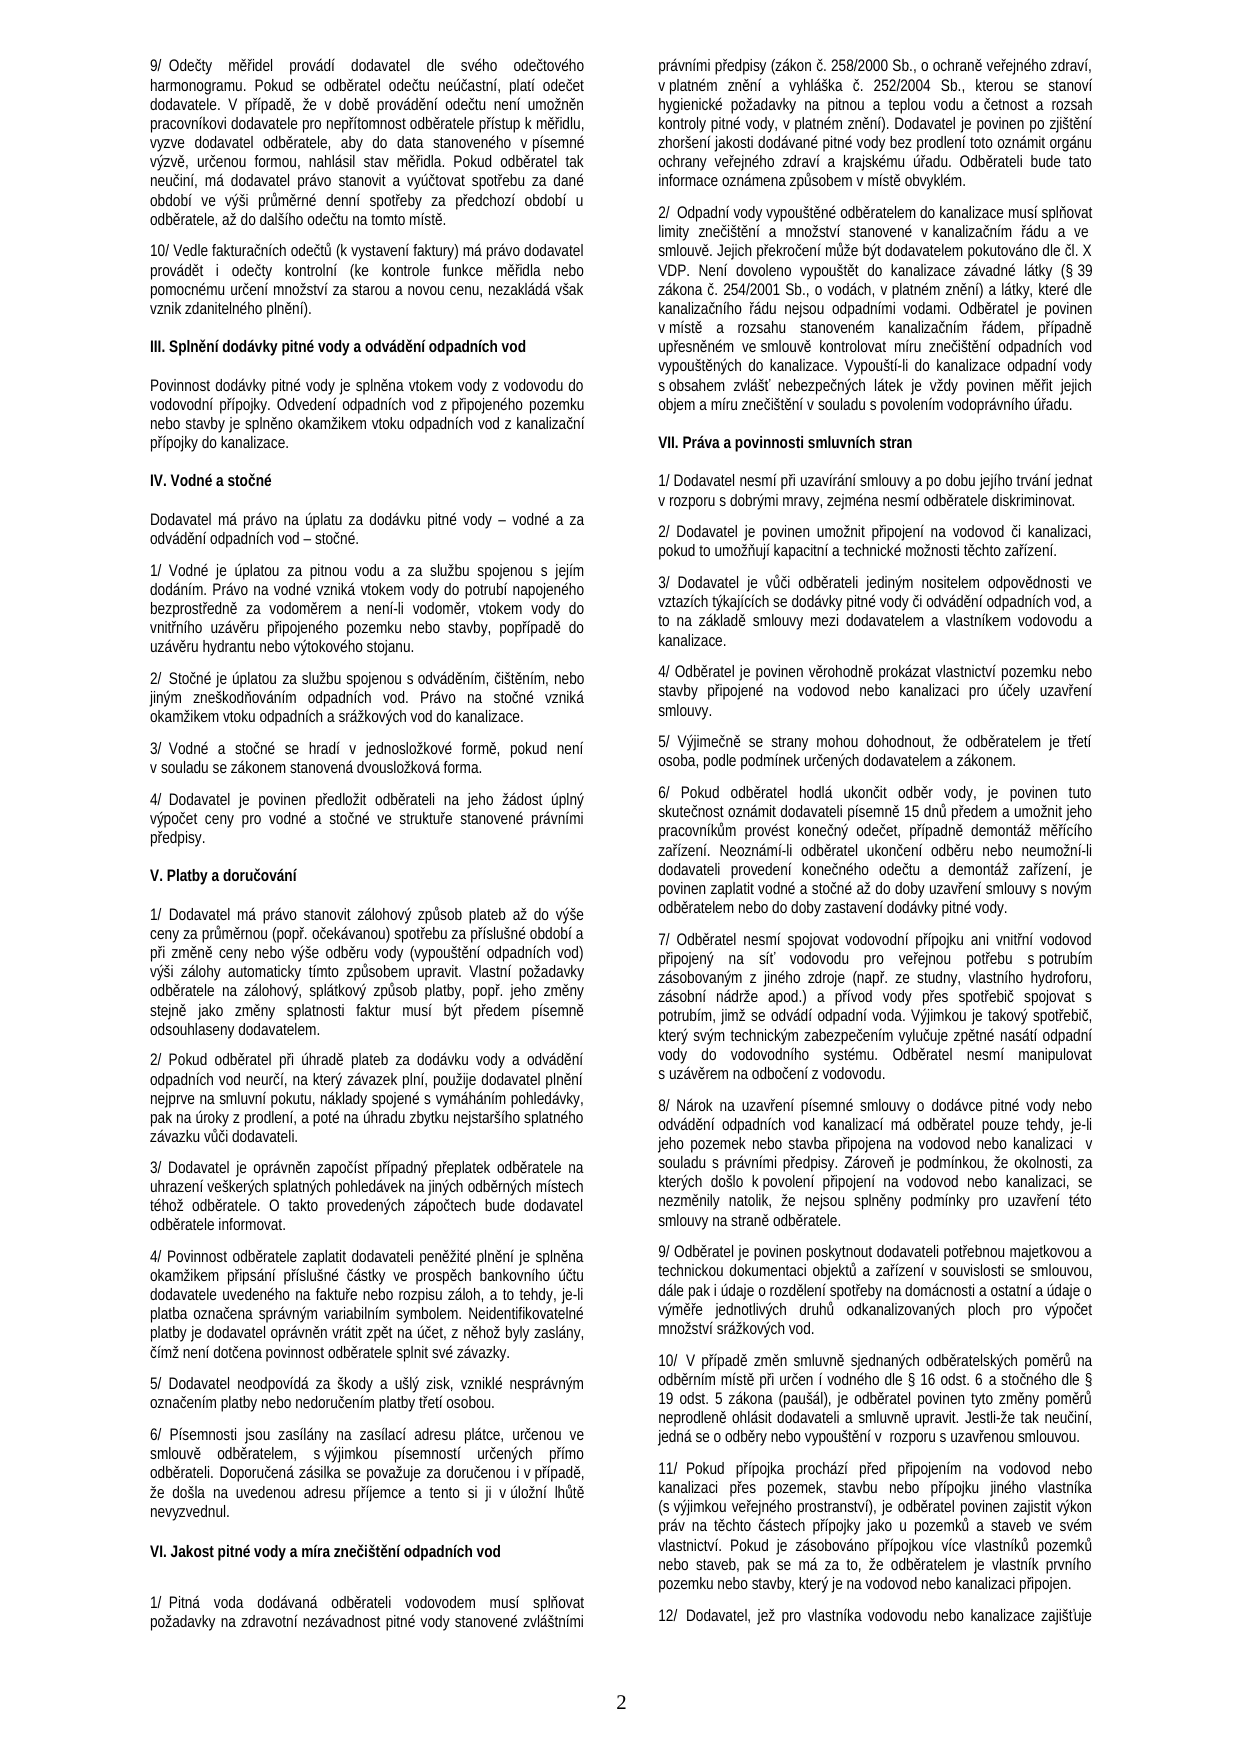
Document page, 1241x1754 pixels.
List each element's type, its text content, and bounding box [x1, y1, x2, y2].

text 1/ Pitná voda dodávaná odběrateli vodovodem musí splňovat požadavky na zdravotní nezávadnost pitné vody stanovené zvláštními právními předpisy (zákon č. 258/2000 Sb., o ochraně veřejného zdraví, v platném znění a vyhláška č. 252/2004 Sb., kterou se stanoví hygienické požadavky na pitnou a teplou vodu a četnost a rozsah kontroly pitné vody, v platném znění). Dodavatel je povinen po zjištění zhoršení jakosti dodávané pitné vody bez prodlení toto oznámit orgánu ochrany veřejného zdraví a krajskému úřadu. Odběrateli bude tato informace oznámena způsobem v místě obvyklém. [658, 56, 1093, 190]
list 1/ Vodné je úplatou za pitnou vodu a za službu spojenou s jejím dodáním. Právo na vodné vzniká vtokem vody do potrubí napojeného bezprostředně za vodoměrem a není-li vodoměr, vtokem vody do vnitřního uzávěru připojeného pozemku nebo stavby, popřípadě do uzávěru hydrantu nebo výtokového stojanu. [150, 560, 584, 656]
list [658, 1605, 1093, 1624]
list 9/ Odběratel je povinen poskytnout dodavateli potřebnou majetkovou a technickou dokumentaci objektů a zařízení v souvislosti se smlouvou, dále pak i údaje o rozdělení spotřeby na domácnosti a ostatní a údaje o výměře jednotlivých druhů odkanalizovaných ploch pro výpočet množství srážkových vod. [658, 1242, 1093, 1338]
text Povinnost dodávky pitné vody je splněna vtokem vody z vodovodu do vodovodní přípojky. Odvedení odpadních vod z připojeného pozemku nebo stavby je splněno okamžikem vtoku odpadních vod z kanalizační přípojky do kanalizace. [150, 375, 584, 452]
text III. Splnění dodávky pitné vody a odvádění odpadních vod [150, 337, 584, 356]
list 4/ Odběratel je povinen věrohodně prokázat vlastnictví pozemku nebo stavby připojené na vodovod nebo kanalizaci pro účely uzavření smlouvy. [658, 662, 1093, 719]
text 1/ Dodavatel nesmí při uzavírání smlouvy a po dobu jejího trvání jednat v rozporu s dobrými mravy, zejména nesmí odběratele diskriminovat. [658, 471, 1093, 509]
list 7/ Odběratel nesmí spojovat vodovodní přípojku ani vnitřní vodovod připojený na síť vodovodu pro veřejnou potřebu s potrubím zásobovaným z jiného zdroje (např. ze studny, vlastního hydroforu, zásobní nádrže apod.) a přívod vody přes spotřebič spojovat s potrubím, jimž se odvádí odpadní voda. Výjimkou je takový spotřebič, který svým technickým zabezpečením vylučuje zpětné nasátí odpadní vody do vodovodního systému. Odběratel nesmí manipulovat s uzávěrem na odbočení z vodovodu. [658, 929, 1093, 1083]
list 8/ Nárok na uzavření písemné smlouvy o dodávce pitné vody nebo odvádění odpadních vod kanalizací má odběratel pouze tehdy, je-li jeho pozemek nebo stavba připojena na vodovod nebo kanalizaci v souladu s právními předpisy. Zároveň je podmínkou, že okolnosti, za kterých došlo k povolení připojení na vodovod nebo kanalizaci, se nezměnily natolik, že nejsou splněny podmínky pro uzavření této smlouvy na straně odběratele. [658, 1095, 1093, 1229]
list Dodavatel má právo na úplatu za dodávku pitné vody – vodné a za odvádění odpadních vod – stočné. [150, 509, 584, 548]
list 4/ Povinnost odběratele zaplatit dodavateli peněžité plnění je splněna okamžikem připsání příslušné částky ve prospěch bankovního účtu dodavatele uvedeného na faktuře nebo rozpisu záloh, a to tehdy, je-li platba označena správným variabilním symbolem. Neidentifikovatelné platby je dodavatel oprávněn vrátit zpět na účet, z něhož byly zaslány, čímž není dotčena povinnost odběratele splnit své závazky. [150, 1247, 584, 1362]
list 2/ Odpadní vody vypouštěné odběratelem do kanalizace musí splňovat limity znečištění a množství stanovené v kanalizačním řádu a ve smlouvě. Jejich překročení může být dodavatelem pokutováno dle čl. X VDP. Není dovoleno vypouštět do kanalizace závadné látky (§ 39 zákona č. 254/2001 Sb., o vodách, v platném znění) a látky, které dle kanalizačního řádu nejsou odpadními vodami. Odběratel je povinen v místě a rozsahu stanoveném kanalizačním řádem, případně upřesněném ve smlouvě kontrolovat míru znečištění odpadních vod vypouštěných do kanalizace. Vypouští-li do kanalizace odpadní vody s obsahem zvlášť nebezpečných látek je vždy povinen měřit jejich objem a míru znečištění v souladu s povolením vodoprávního úřadu. [658, 203, 1093, 414]
text 10/ Vedle fakturačních odečtů (k vystavení faktury) má právo dodavatel provádět i odečty kontrolní (ke kontrole funkce měřidla nebo pomocnému určení množství za starou a novou cenu, nezakládá však vznik zdanitelného plnění). [150, 241, 584, 318]
list 10/ V případě změn smluvně sjednaných odběratelských poměrů na odběrním místě při určen í vodného dle § 16 odst. 6 a stočného dle § 19 odst. 5 zákona (paušál), je odběratel povinen tyto změny poměrů neprodleně ohlásit dodavateli a smluvně upravit. Jestli-že tak neučiní, jedná se o odběry nebo vypouštění v rozporu s uzavřenou smlouvou. [658, 1350, 1093, 1446]
list 5/ Dodavatel neodpovídá za škody a ušlý zisk, vzniklé nesprávným označením platby nebo nedoručením platby třetí osobou. [150, 1374, 584, 1412]
text IV. Vodné a stočné [150, 471, 584, 490]
list 11/ Pokud přípojka prochází před připojením na vodovod nebo kanalizaci přes pozemek, stavbu nebo přípojku jiného vlastníka (s výjimkou veřejného prostranství), je odběratel povinen zajistit výkon práv na těchto částech přípojky jako u pozemků a staveb ve svém vlastnictví. Pokud je zásobováno přípojkou více vlastníků pozemků nebo staveb, pak se má za to, že odběratelem je vlastník prvního pozemku nebo stavby, který je na vodovod nebo kanalizaci připojen. [658, 1459, 1093, 1593]
list 5/ Výjimečně se strany mohou dohodnout, že odběratelem je třetí osoba, podle podmínek určených dodavatelem a zákonem. [658, 732, 1093, 770]
list 2/ Dodavatel je povinen umožnit připojení na vodovod či kanalizaci, pokud to umožňují kapacitní a technické možnosti těchto zařízení. [658, 522, 1093, 560]
text V. Platby a doručování [150, 866, 584, 885]
text VI. Jakost pitné vody a míra znečištění odpadních vod [150, 1542, 584, 1561]
list 6/ Písemnosti jsou zasílány na zasílací adresu plátce, určenou ve smlouvě odběratelem, s výjimkou písemností určených přímo odběrateli. Doporučená zásilka se považuje za doručenou i v případě, že došla na uvedenou adresu příjemce a tento si ji v úložní lhůtě nevyzvednul. [150, 1425, 584, 1521]
list 2/ Stočné je úplatou za službu spojenou s odváděním, čištěním, nebo jiným zneškodňováním odpadních vod. Právo na stočné vzniká okamžikem vtoku odpadních a srážkových vod do kanalizace. [150, 669, 584, 726]
list Odečty měřidel provádí dodavatel dle svého odečtového harmonogramu. Pokud se odběratel odečtu neúčastní, platí odečet dodavatele. V případě, že v době provádění odečtu není umožněn pracovníkovi dodavatele pro nepřítomnost odběratele přístup k měřidlu, vyzve dodavatel odběratele, aby do data stanoveného v písemné výzvě, určenou formou, nahlásil stav měřidla. Pokud odběratel tak neučiní, má dodavatel právo stanovit a vyúčtovat spotřebu za dané období ve výši průměrné denní spotřeby za předchozí období u odběratele, až do dalšího odečtu na tomto místě. [150, 56, 584, 229]
list 1/ Dodavatel má právo stanovit zálohový způsob plateb až do výše ceny za průměrnou (popř. očekávanou) spotřebu za příslušné období a při změně ceny nebo výše odběru vody (vypouštění odpadních vod) výši zálohy automaticky tímto způsobem upravit. Vlastní požadavky odběratele na zálohový, splátkový způsob platby, popř. jeho změny stejně jako změny splatnosti faktur musí být předem písemně odsouhlaseny dodavatelem. [150, 904, 584, 1039]
list 3/ Vodné a stočné se hradí v jednosložkové formě, pokud není v souladu se zákonem stanovená dvousložková forma. [150, 739, 584, 777]
list 3/ Dodavatel je vůči odběrateli jediným nositelem odpovědnosti ve vztazích týkajících se dodávky pitné vody či odvádění odpadních vod, a to na základě smlouvy mezi dodavatelem a vlastníkem vodovodu a kanalizace. [658, 573, 1093, 649]
text 3/ Dodavatel je oprávněn započíst případný přeplatek odběratele na uhrazení veškerých splatných pohledávek na jiných odběrných místech téhož odběratele. O takto provedených zápočtech bude dodavatel odběratele informovat. [150, 1157, 584, 1234]
text 4/ Dodavatel je povinen předložit odběrateli na jeho žádost úplný výpočet ceny pro vodné a stočné ve struktuře stanovené právními předpisy. [150, 789, 584, 847]
text VII. Práva a povinnosti smluvních stran [658, 433, 1093, 452]
text 2/ Pokud odběratel při úhradě plateb za dodávku vody a odvádění odpadních vod neurčí, na který závazek plní, použije dodavatel plnění nejprve na smluvní pokutu, náklady spojené s vymáháním pohledávky, pak na úroky z prodlení, a poté na úhradu zbytku nejstaršího splatného závazku vůči dodavateli. [150, 1050, 584, 1146]
list 6/ Pokud odběratel hodlá ukončit odběr vody, je povinen tuto skutečnost oznámit dodavateli písemně 15 dnů předem a umožnit jeho pracovníkům provést konečný odečet, případně demontáž měřícího zařízení. Neoznámí-li odběratel ukončení odběru nebo neumožní-li dodavateli provedení konečného odečtu a demontáž zařízení, je povinen zaplatit vodné a stočné až do doby uzavření smlouvy s novým odběratelem nebo do doby zastavení dodávky pitné vody. [658, 783, 1093, 917]
